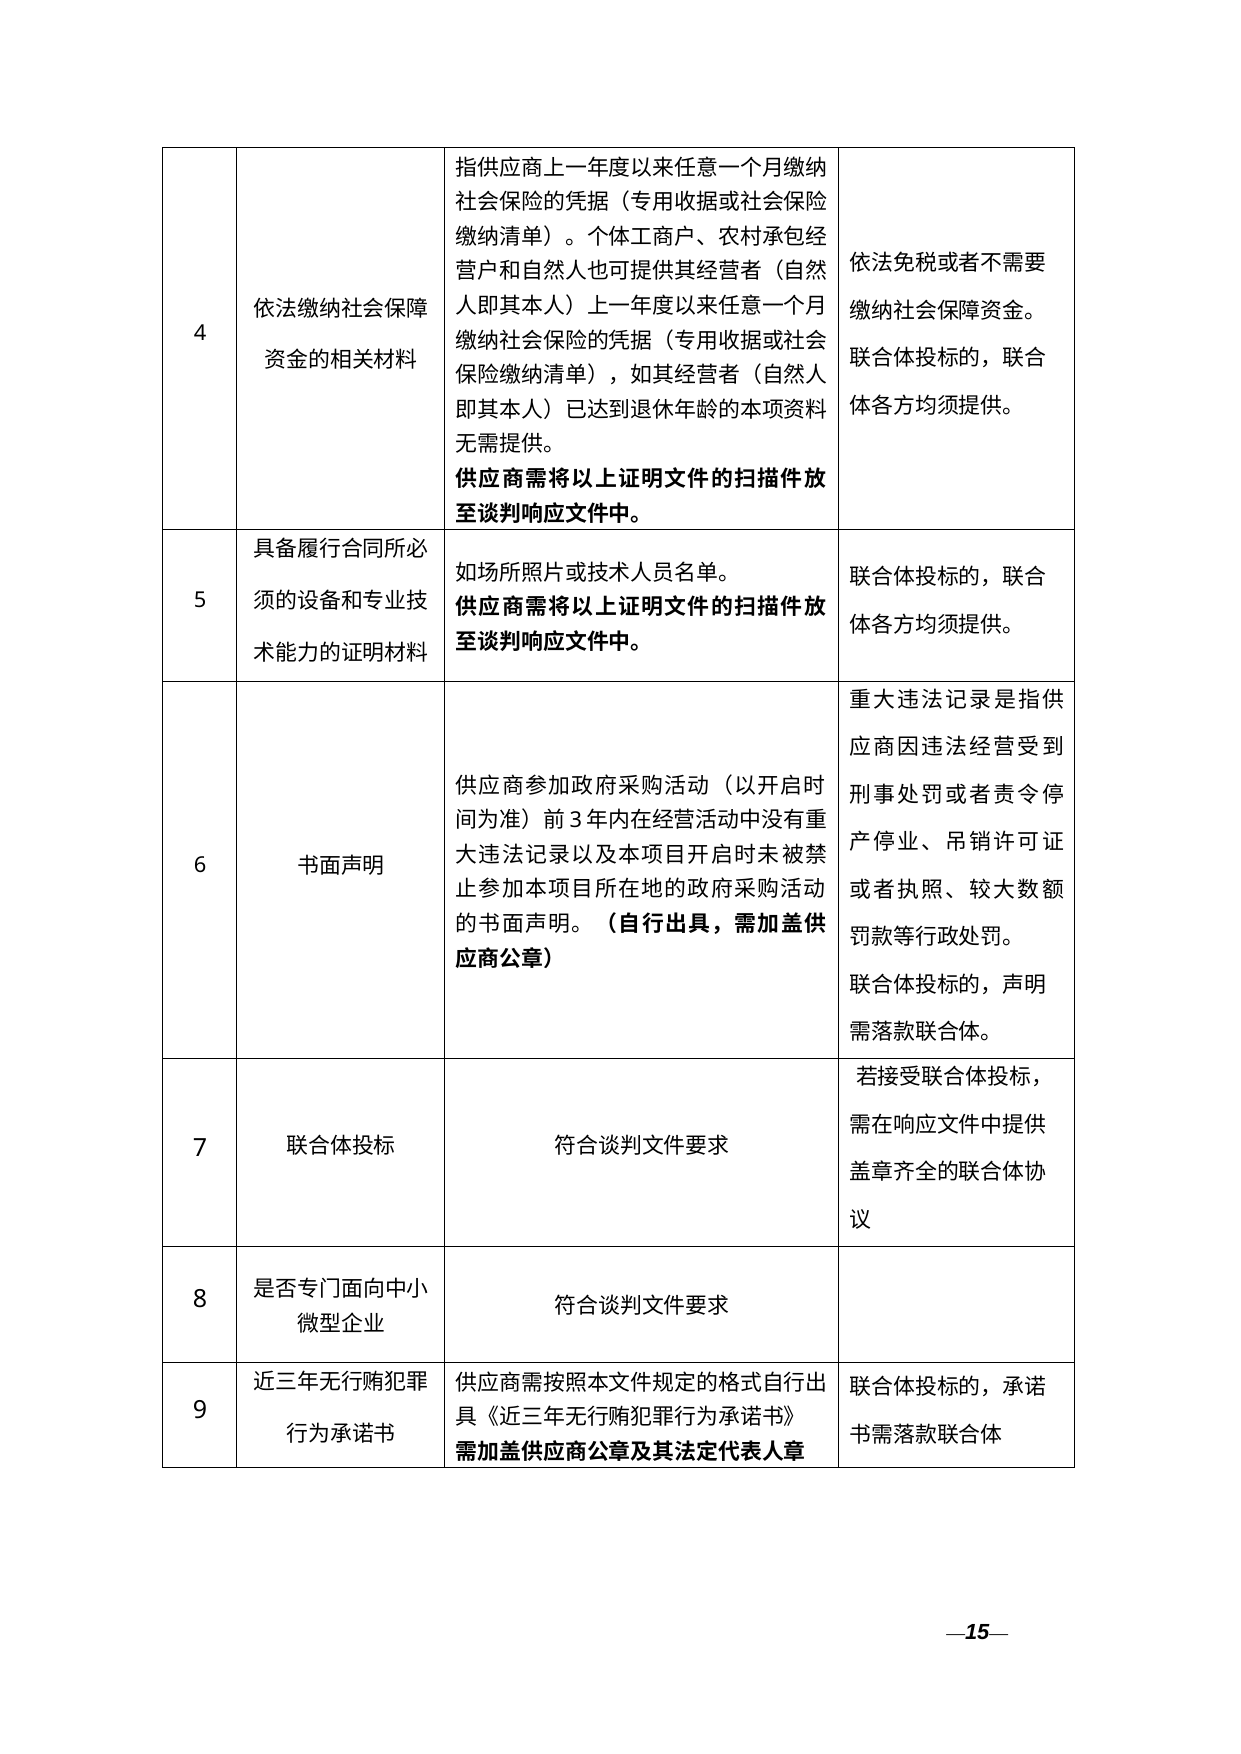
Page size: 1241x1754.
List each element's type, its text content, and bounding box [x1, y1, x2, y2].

table_cell 近三年无行贿犯罪行为承诺书 [237, 1363, 444, 1467]
table_cell 符合谈判文件要求 [445, 1247, 838, 1362]
table_cell 9 [163, 1363, 236, 1467]
table_cell 供应商需按照本文件规定的格式自行出具《近三年无行贿犯罪行为承诺书》 需加盖供应商公章及其法定代表人章 [445, 1363, 838, 1467]
table_cell 依法缴纳社会保障资金的相关材料 [237, 148, 444, 529]
table_cell [839, 1247, 1074, 1362]
table_cell 7 [163, 1059, 236, 1246]
table_cell 是否专门面向中小微型企业 [237, 1247, 444, 1362]
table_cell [839, 148, 1074, 529]
table_cell 具备履行合同所必须的设备和专业技术能力的证明材料 [237, 530, 444, 681]
table_cell 符合谈判文件要求 [445, 1059, 838, 1246]
table_cell 8 [163, 1247, 236, 1362]
table_cell 若接受联合体投标，需在响应文件中提供盖章齐全的联合体协议 [839, 1059, 1074, 1246]
table_cell 联合体投标的，联合体各方均须提供。 [839, 530, 1074, 681]
table_cell 4 [163, 148, 236, 529]
table_cell 供应商参加政府采购活动（以开启时间为准）前3年内在经营活动中没有重大违法记录以及本项目开启时未被禁止参加本项目所在地的政府采购活动的书面声明。（自行出具，需加盖供应商公章） [445, 682, 838, 1058]
table_cell 指供应商上一年度以来任意一个月缴纳社会保险的凭据（专用收据或社会保险缴纳清单）。个体工商户、农村承包经营户和自然人也可提供其经营者（自然人即其本人）上一年度以来任意一个月缴纳社会保险的凭据（专用收据或社会保险缴纳清单），如其经营者（自然人即其本人）已达到退休年龄的本项资料无需提供。 供应商需将以上证明文件的扫描件放至谈判响应文件中。 [445, 148, 838, 529]
table_cell 重大违法记录是指供应商因违法经营受到刑事处罚或者责令停产停业、吊销许可证或者执照、较大数额罚款等行政处罚。 联合体投标的，声明需落款联合体。 [839, 682, 1074, 1058]
table_cell 联合体投标的，承诺书需落款联合体 [839, 1363, 1074, 1467]
table_cell 6 [163, 682, 236, 1058]
table_cell 5 [163, 530, 236, 681]
table_cell 书面声明 [237, 682, 444, 1058]
table_cell 如场所照片或技术人员名单。 供应商需将以上证明文件的扫描件放至谈判响应文件中。 [445, 530, 838, 681]
table_cell 联合体投标 [237, 1059, 444, 1246]
